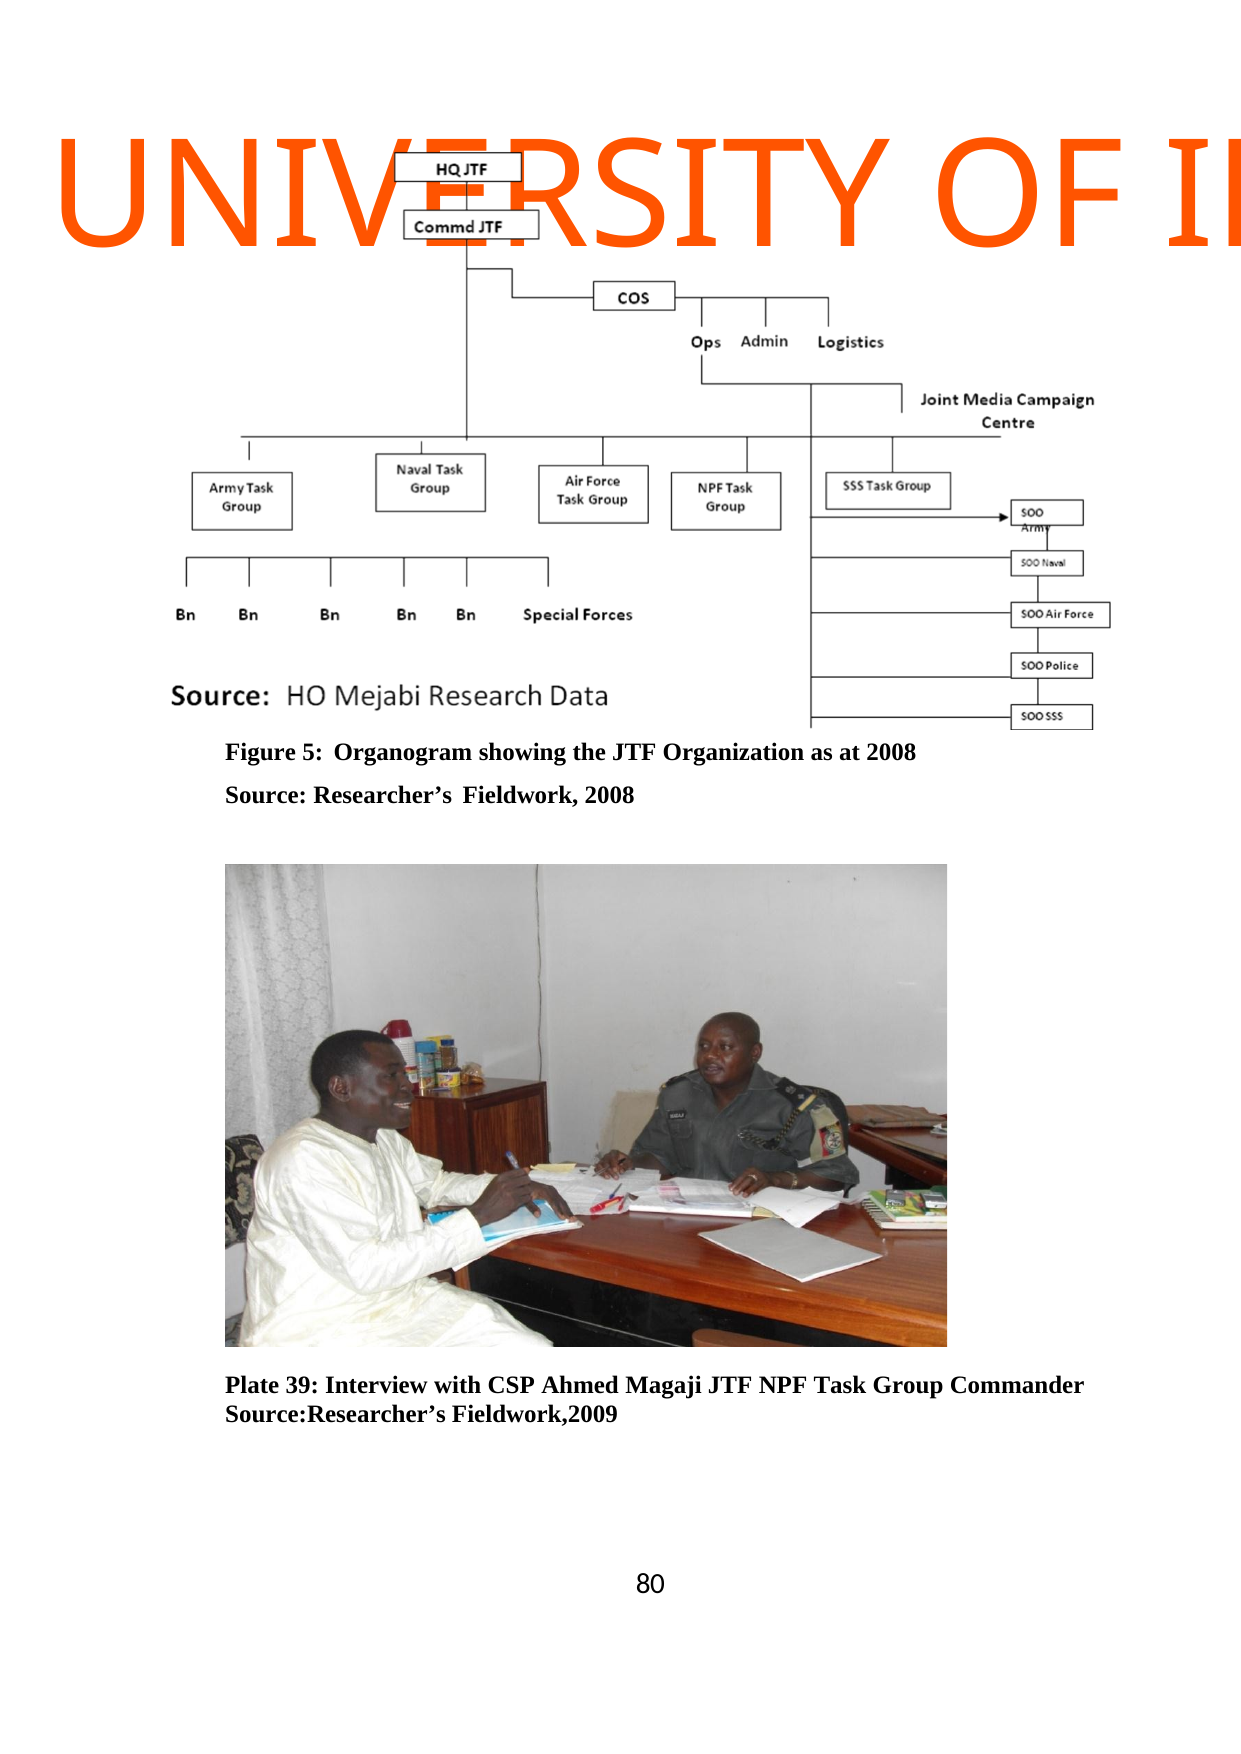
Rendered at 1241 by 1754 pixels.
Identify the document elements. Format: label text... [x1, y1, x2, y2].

picture [169, 151, 1114, 730]
picture [225, 864, 948, 885]
text Figure 5: Organogram showing the JTF Organization as at 2008 Source: Researcher’s Fieldwork, 2008 [225, 730, 927, 809]
text Plate 39: Interview with CSP Ahmed Magaji JTF NPF Task Group Commander Source:Researcher’s Fieldwork,2009 [225, 885, 1090, 1427]
